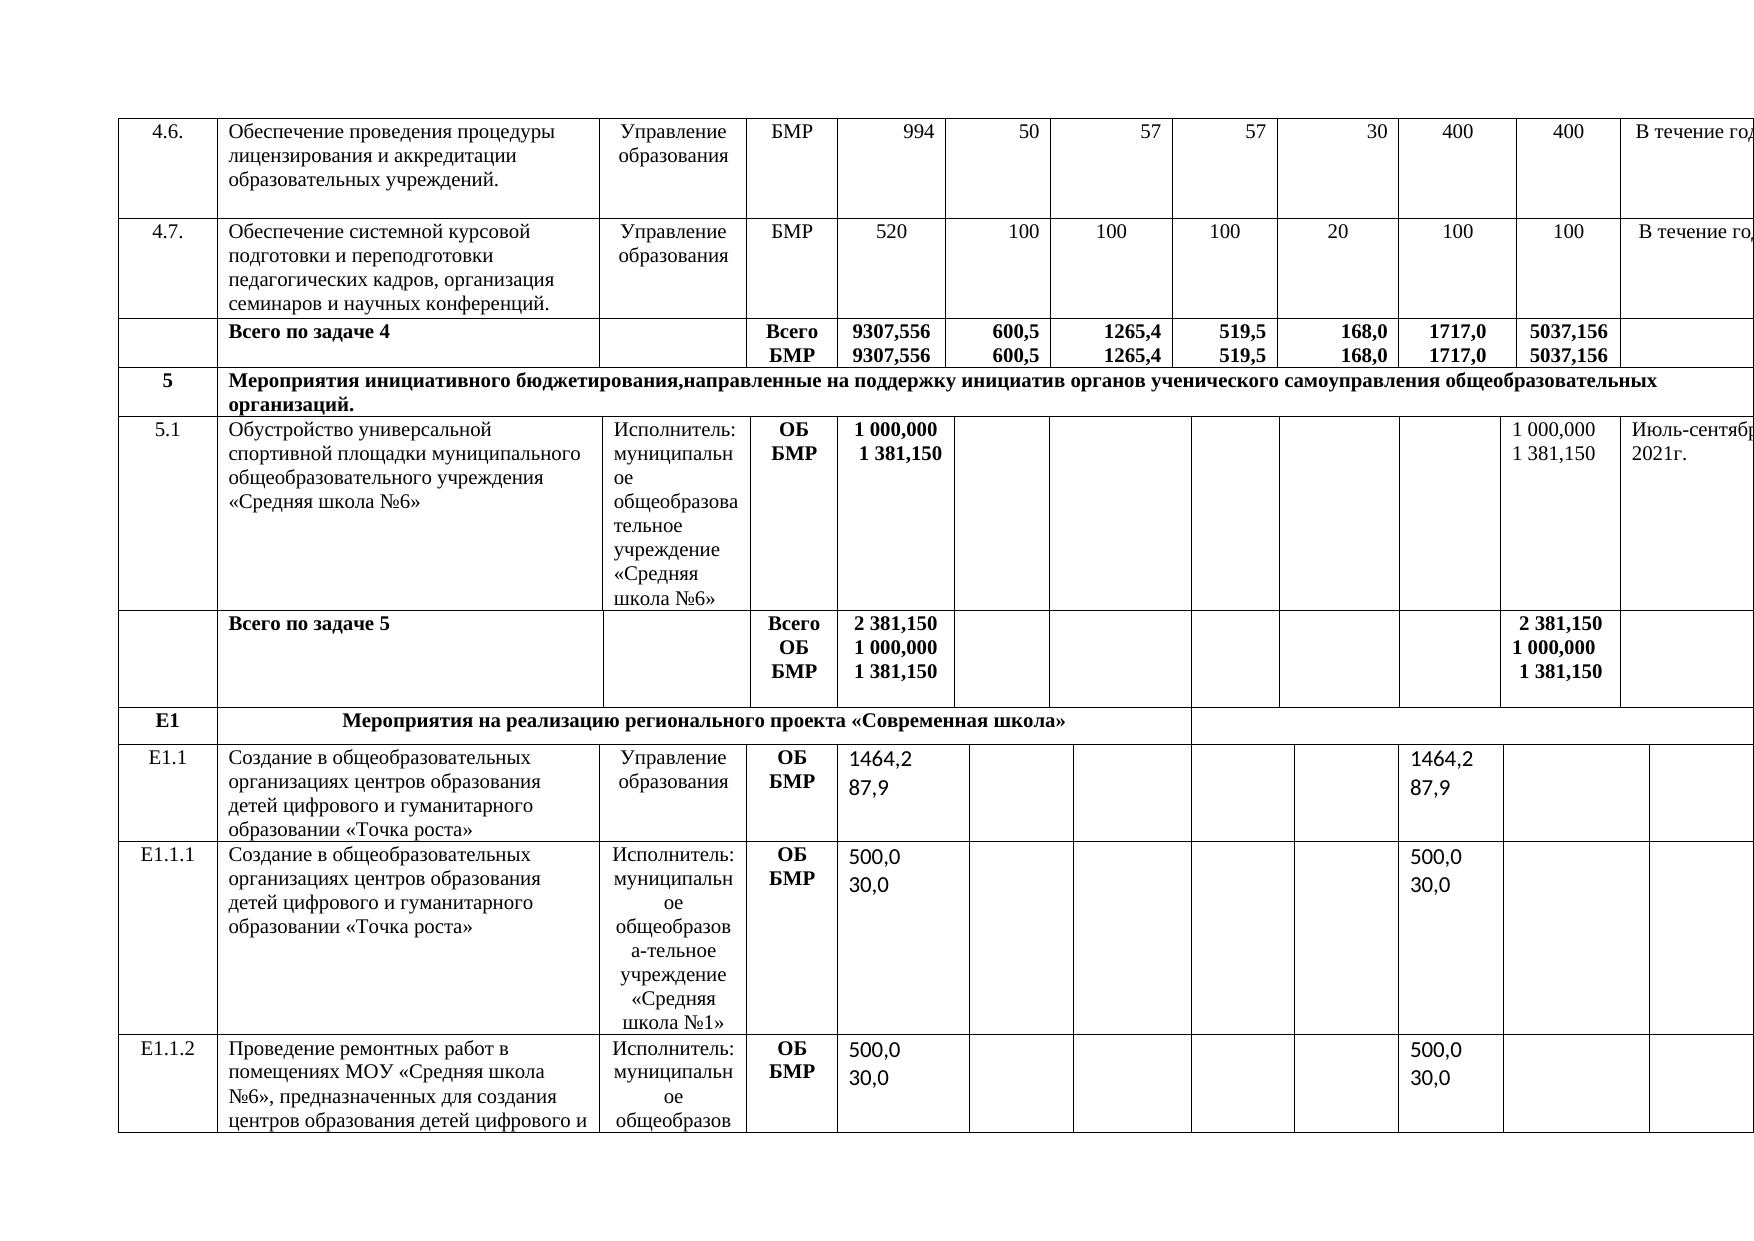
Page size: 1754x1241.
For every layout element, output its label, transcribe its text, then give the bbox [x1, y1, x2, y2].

table_cell [1050, 417, 1191, 609]
table_cell 1464,2 87,9 [838, 745, 969, 841]
table_cell 500,0 30,0 [838, 1035, 969, 1132]
table_cell 168,0 168,0 [1278, 319, 1398, 367]
table_cell 500,0 30,0 [1399, 842, 1503, 1034]
table_cell 100 [1399, 219, 1516, 318]
table_cell 5.1 [119, 417, 217, 609]
table_cell Е1.1 [119, 745, 217, 841]
table_cell Управление образования [600, 219, 746, 318]
table_cell 4.6. [119, 119, 217, 218]
table_cell [1074, 745, 1191, 841]
table_cell ОБ БМР [747, 842, 837, 1034]
table_cell Всего БМР [747, 319, 837, 367]
table_cell [970, 745, 1073, 841]
table_cell [1504, 745, 1649, 841]
table_cell 5 [119, 368, 217, 416]
table_cell Создание в общеобразовательных организациях центров образования детей цифрового и гуманитарного образовании «Точка роста» [218, 745, 599, 841]
table_cell [955, 417, 1049, 609]
table_cell Е1 [119, 708, 217, 743]
table_cell 50 [946, 119, 1050, 218]
table_cell [1192, 417, 1279, 609]
table_cell В течение года [1621, 219, 1753, 318]
table_cell [970, 842, 1073, 1034]
table_cell БМР [747, 119, 837, 218]
table_cell 1 000,000 1 381,150 [1501, 417, 1620, 609]
table_cell [1295, 1035, 1398, 1132]
table_cell [600, 319, 746, 367]
table_cell 100 [946, 219, 1050, 318]
table_cell [1074, 842, 1191, 1034]
table_cell Управление образования [600, 745, 746, 841]
table_cell Обеспечение проведения процедуры лицензирования и аккредитации образовательных учреждений. [218, 119, 599, 218]
table_cell 2 381,150 1 000,000 1 381,150 [1501, 611, 1620, 707]
table_cell [1621, 611, 1753, 707]
table_cell Е1.1.1 [119, 842, 217, 1034]
table_cell 520 [838, 219, 945, 318]
table_cell [119, 319, 217, 367]
table_cell [119, 611, 217, 707]
table_cell 4.7. [119, 219, 217, 318]
table_cell 57 [1051, 119, 1172, 218]
table_cell [1280, 417, 1399, 609]
table_cell [1295, 745, 1398, 841]
table_cell 500,0 30,0 [838, 842, 969, 1034]
table_cell [1192, 611, 1279, 707]
table_cell 994 [838, 119, 945, 218]
table_cell Всего по задаче 4 [218, 319, 599, 367]
table_cell Мероприятия инициативного бюджетирования,направленные на поддержку инициатив органов ученического самоуправления общеобразовательных организаций. [218, 368, 1753, 416]
table_cell [1400, 611, 1500, 707]
table_cell 1 000,000 1 381,150 [838, 417, 954, 609]
table_cell ОБ БМР [751, 417, 837, 609]
table_cell ОБ БМР [747, 745, 837, 841]
table_cell Обеспечение системной курсовой подготовки и переподготовки педагогических кадров, организация семинаров и научных конференций. [218, 219, 599, 318]
table_cell [955, 611, 1049, 707]
table_cell [1504, 842, 1649, 1034]
table_cell [1621, 319, 1753, 367]
table_cell [1650, 745, 1753, 841]
table_cell 57 [1173, 119, 1277, 218]
table_cell [1295, 842, 1398, 1034]
table_cell 519,5 519,5 [1173, 319, 1277, 367]
table_cell 100 [1517, 219, 1620, 318]
table_cell [1050, 611, 1191, 707]
table_cell Всего по задаче 5 [218, 611, 603, 707]
table_cell Исполнитель: муниципальное общеобразовательное учреждение «Средняя школа №6» [603, 417, 750, 609]
table_cell БМР [747, 219, 837, 318]
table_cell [600, 119, 746, 218]
table_cell [1192, 1035, 1294, 1132]
table_cell 20 [1278, 219, 1398, 318]
table_cell 2 381,150 1 000,000 1 381,150 [838, 611, 954, 707]
table_cell 1717,0 1717,0 [1399, 319, 1516, 367]
table_cell Е1.1.2 [119, 1035, 217, 1132]
table_cell Июль-сентябрь 2021г. [1621, 417, 1753, 609]
table_cell В течение года [1621, 119, 1753, 218]
table_cell 30 [1278, 119, 1398, 218]
table_cell [1192, 745, 1294, 841]
table_cell [970, 1035, 1073, 1132]
table_cell Обустройство универсальной спортивной площадки муниципального общеобразовательного учреждения «Средняя школа №6» [218, 417, 602, 609]
table_cell 400 [1399, 119, 1516, 218]
table_cell 1265,4 1265,4 [1051, 319, 1172, 367]
table_cell 100 [1173, 219, 1277, 318]
table_cell Мероприятия на реализацию регионального проекта «Современная школа» [218, 708, 1191, 743]
table_cell ОБ БМР [747, 1035, 837, 1132]
table_cell 400 [1517, 119, 1620, 218]
table_cell 100 [1051, 219, 1172, 318]
table_cell 1464,2 87,9 [1399, 745, 1503, 841]
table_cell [600, 1035, 746, 1132]
table_cell [1400, 417, 1500, 609]
table_cell 5037,156 5037,156 [1517, 319, 1620, 367]
table_cell [1192, 708, 1753, 743]
table_cell 600,5 600,5 [946, 319, 1050, 367]
table_cell [1650, 1035, 1753, 1132]
table_cell [1192, 842, 1294, 1034]
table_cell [218, 1035, 599, 1132]
table_cell 9307,556 9307,556 [838, 319, 945, 367]
table_cell 500,0 30,0 [1399, 1035, 1503, 1132]
table_cell [604, 611, 750, 707]
table_cell [1074, 1035, 1191, 1132]
table_cell [1650, 842, 1753, 1034]
table_cell [1504, 1035, 1649, 1132]
table_cell Создание в общеобразовательных организациях центров образования детей цифрового и гуманитарного образовании «Точка роста» [218, 842, 599, 1034]
table_cell [1280, 611, 1399, 707]
table_cell Исполнитель: муниципальное общеобразова-тельное учреждение «Средняя школа №1» [600, 842, 746, 1034]
table_cell Всего ОБ БМР [751, 611, 837, 707]
